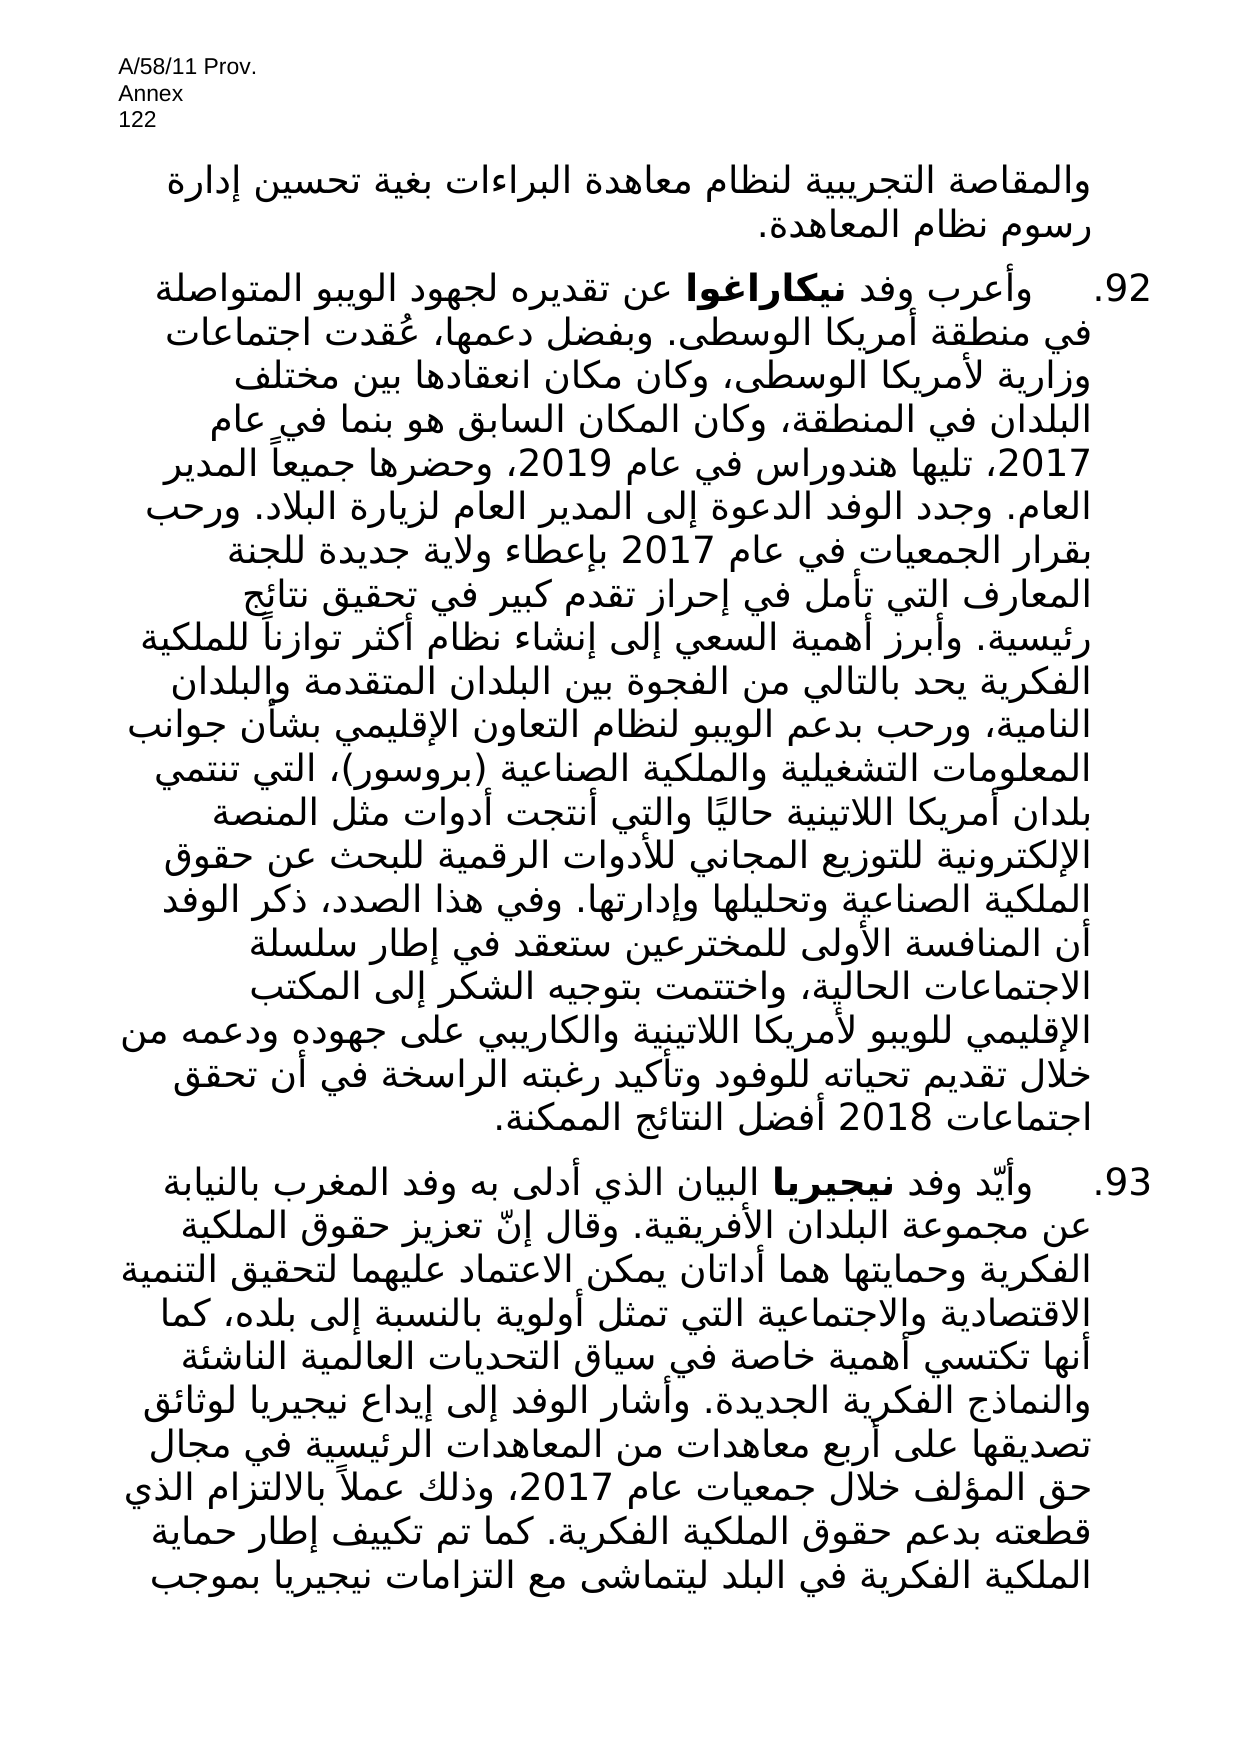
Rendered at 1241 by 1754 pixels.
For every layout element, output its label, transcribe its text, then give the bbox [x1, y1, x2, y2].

text وأعرب وفد نيكاراغوا عن تقديره لجهود الويبو المتواصلة في منطقة أمريكا الوسطى. وبفضل دعمها، عُقدت اجتماعات وزارية لأمريكا الوسطى، وكان مكان انعقادها بين مختلف البلدان في المنطقة، وكان المكان السابق هو بنما في عام 2017، تليها هندوراس في عام 2019، وحضرها جميعاً المدير العام. وجدد الوفد الدعوة إلى المدير العام لزيارة البلاد. ورحب بقرار الجمعيات في عام 2017 بإعطاء ولاية جديدة للجنة المعارف التي تأمل في إحراز تقدم كبير في تحقيق نتائج رئيسية. وأبرز أهمية السعي إلى إنشاء نظام أكثر توازناً للملكية الفكرية يحد بالتالي من الفجوة بين البلدان المتقدمة والبلدان النامية، ورحب بدعم الويبو لنظام التعاون الإقليمي بشأن جوانب المعلومات التشغيلية والملكية الصناعية (بروسور)، التي تنتمي بلدان أمريكا اللاتينية حاليًا والتي أنتجت أدوات مثل المنصة الإلكترونية للتوزيع المجاني للأدوات الرقمية للبحث عن حقوق الملكية الصناعية وتحليلها وإدارتها. وفي هذا الصدد، ذكر الوفد أن المنافسة الأولى للمخترعين ستعقد في إطار سلسلة الاجتماعات الحالية، واختتمت بتوجيه الشكر إلى المكتب الإقليمي للويبو لأمريكا اللاتينية والكاريبي على جهوده ودعمه من خلال تقديم تحياته للوفود وتأكيد رغبته الراسخة في أن تحقق اجتماعات 2018 أفضل النتائج الممكنة. [118, 267, 1092, 1139]
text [118, 158, 1092, 246]
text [118, 1160, 1092, 1597]
